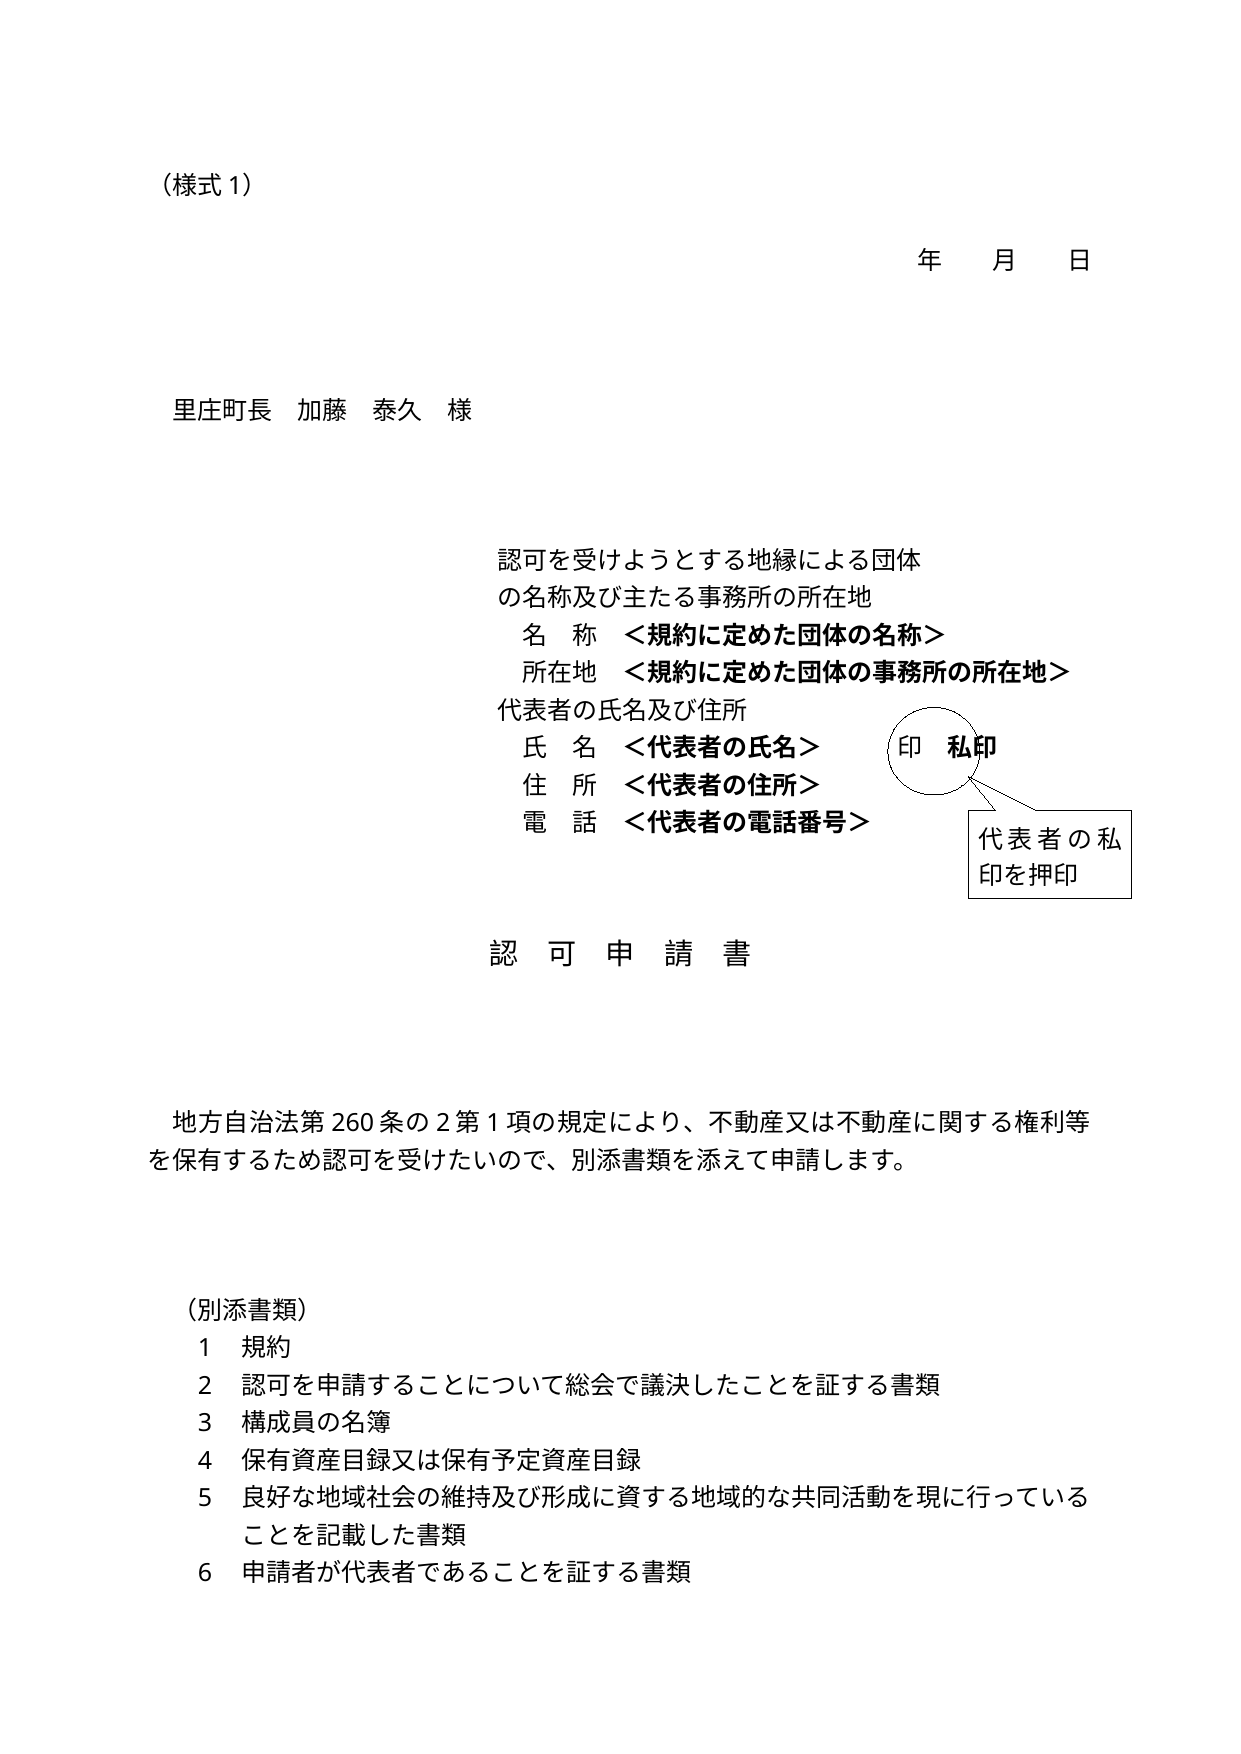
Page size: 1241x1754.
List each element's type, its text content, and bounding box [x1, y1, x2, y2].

list 保有資産目録又は保有予定資産目録 [198, 1439, 1092, 1477]
text 代表者の氏名及び住所 [148, 689, 1092, 727]
text 認 可 申 請 書 [148, 914, 1092, 989]
text 所在地 ＜規約に定めた団体の事務所の所在地＞ [148, 652, 1092, 689]
text 里庄町長 加藤 泰久 様 [148, 389, 1092, 427]
text 氏 名 ＜代表者の氏名＞ 印 私印 [148, 727, 1092, 764]
text 電 話 ＜代表者の電話番号＞ [148, 802, 994, 839]
text 地方自治法第260条の2第1項の規定により、不動産又は不動産に関する権利等を保有するため認可を受けたいので、別添書類を添えて申請します。 [148, 1102, 1092, 1177]
list 認可を申請することについて総会で議決したことを証する書類 [198, 1364, 1092, 1402]
list 規約 [198, 1327, 1092, 1364]
text （様式1） [148, 164, 1092, 202]
text （別添書類） [148, 1289, 1092, 1327]
text 住 所 ＜代表者の住所＞ [148, 764, 1092, 802]
text 名 称 ＜規約に定めた団体の名称＞ [148, 614, 1092, 652]
list 構成員の名簿 [198, 1402, 1092, 1439]
text 年 月 日 [148, 239, 1092, 277]
text 認可を受けようとする地縁による団体 [148, 539, 1092, 577]
list 良好な地域社会の維持及び形成に資する地域的な共同活動を現に行っていることを記載した書類 [198, 1477, 1092, 1552]
text の名称及び主たる事務所の所在地 [148, 577, 1092, 614]
list 申請者が代表者であることを証する書類 [198, 1552, 1092, 1589]
